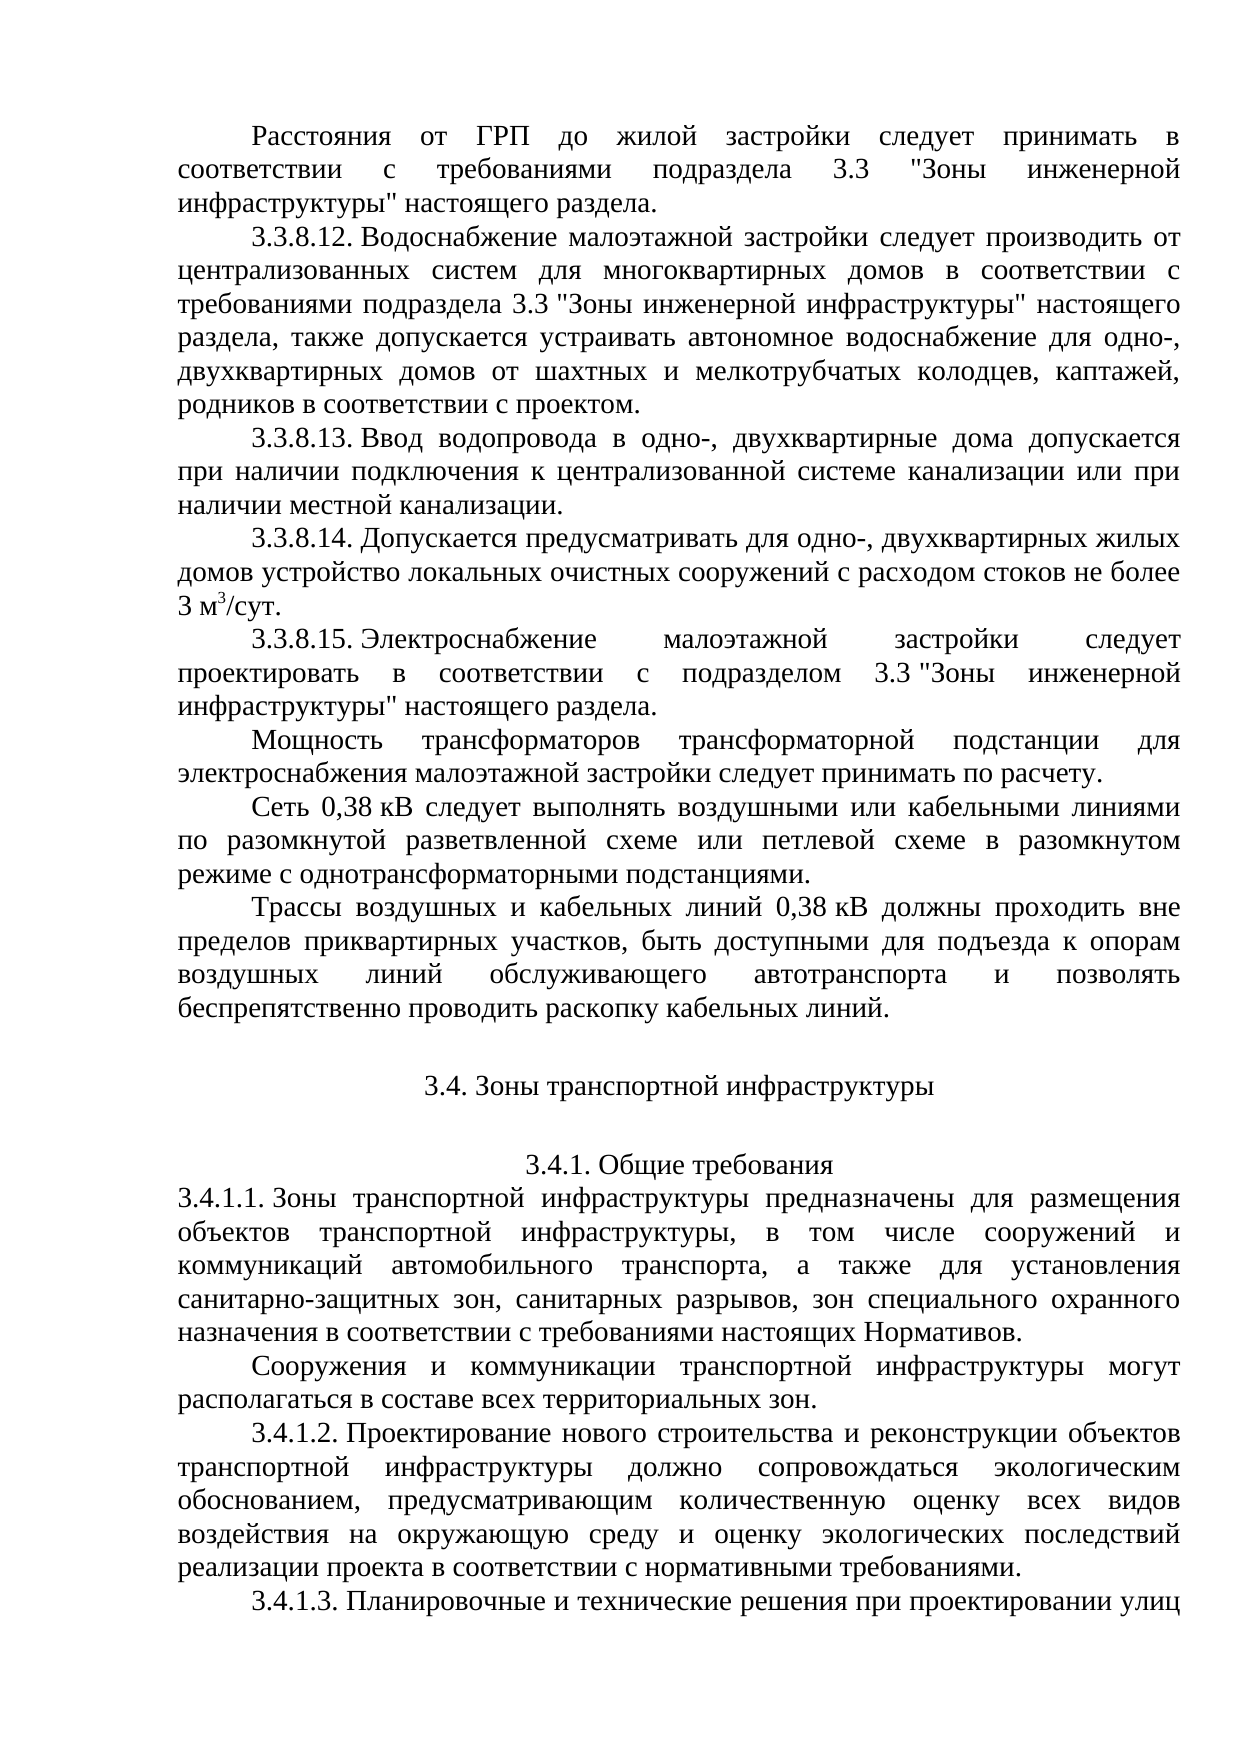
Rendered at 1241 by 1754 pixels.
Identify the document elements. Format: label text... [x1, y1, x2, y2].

subtitle 3.4. Зоны транспортной инфраструктуры [177, 1068, 1181, 1102]
subtitle 3.4.1. Общие требования [177, 1147, 1181, 1180]
text Мощность трансформаторов трансформаторной подстанции для электроснабжения малоэтажной застройки следует принимать по расчету. [177, 722, 1181, 789]
text 3.4.1.1. Зоны транспортной инфраструктуры предназначены для размещения объектов транспортной инфраструктуры, в том числе сооружений и коммуникаций автомобильного транспорта, а также для установления санитарно-защитных зон, санитарных разрывов, зон специального охранного назначения в соответствии с требованиями настоящих Нормативов. [177, 1180, 1181, 1348]
text Расстояния от ГРП до жилой застройки следует принимать в соответствии с требованиями подраздела 3.3 "Зоны инженерной инфраструктуры" настоящего раздела. [177, 118, 1181, 219]
text 3.3.8.14. Допускается предусматривать для одно-, двухквартирных жилых домов устройство локальных очистных сооружений с расходом стоков не более 3 м3/сут. [177, 521, 1181, 621]
text Сооружения и коммуникации транспортной инфраструктуры могут располагаться в составе всех территориальных зон. [177, 1348, 1181, 1415]
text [177, 1583, 1181, 1616]
text 3.3.8.13. Ввод водопровода в одно-, двухквартирные дома допускается при наличии подключения к централизованной системе канализации или при наличии местной канализации. [177, 420, 1181, 521]
text 3.3.8.12. Водоснабжение малоэтажной застройки следует производить от централизованных систем для многоквартирных домов в соответствии с требованиями подраздела 3.3 "Зоны инженерной инфраструктуры" настоящего раздела, также допускается устраивать автономное водоснабжение для одно-, двухквартирных домов от шахтных и мелкотрубчатых колодцев, каптажей, родников в соответствии с проектом. [177, 219, 1181, 420]
text 3.3.8.15. Электроснабжение малоэтажной застройки следует проектировать в соответствии с подразделом 3.3 "Зоны инженерной инфраструктуры" настоящего раздела. [177, 621, 1181, 722]
text 3.4.1.2. Проектирование нового строительства и реконструкции объектов транспортной инфраструктуры должно сопровождаться экологическим обоснованием, предусматривающим количественную оценку всех видов воздействия на окружающую среду и оценку экологических последствий реализации проекта в соответствии с нормативными требованиями. [177, 1415, 1181, 1583]
text Трассы воздушных и кабельных линий 0,38 кВ должны проходить вне пределов приквартирных участков, быть доступными для подъезда к опорам воздушных линий обслуживающего автотранспорта и позволять беспрепятственно проводить раскопку кабельных линий. [177, 889, 1181, 1024]
text Сеть 0,38 кВ следует выполнять воздушными или кабельными линиями по разомкнутой разветвленной схеме или петлевой схеме в разомкнутом режиме с однотрансформаторными подстанциями. [177, 789, 1181, 889]
